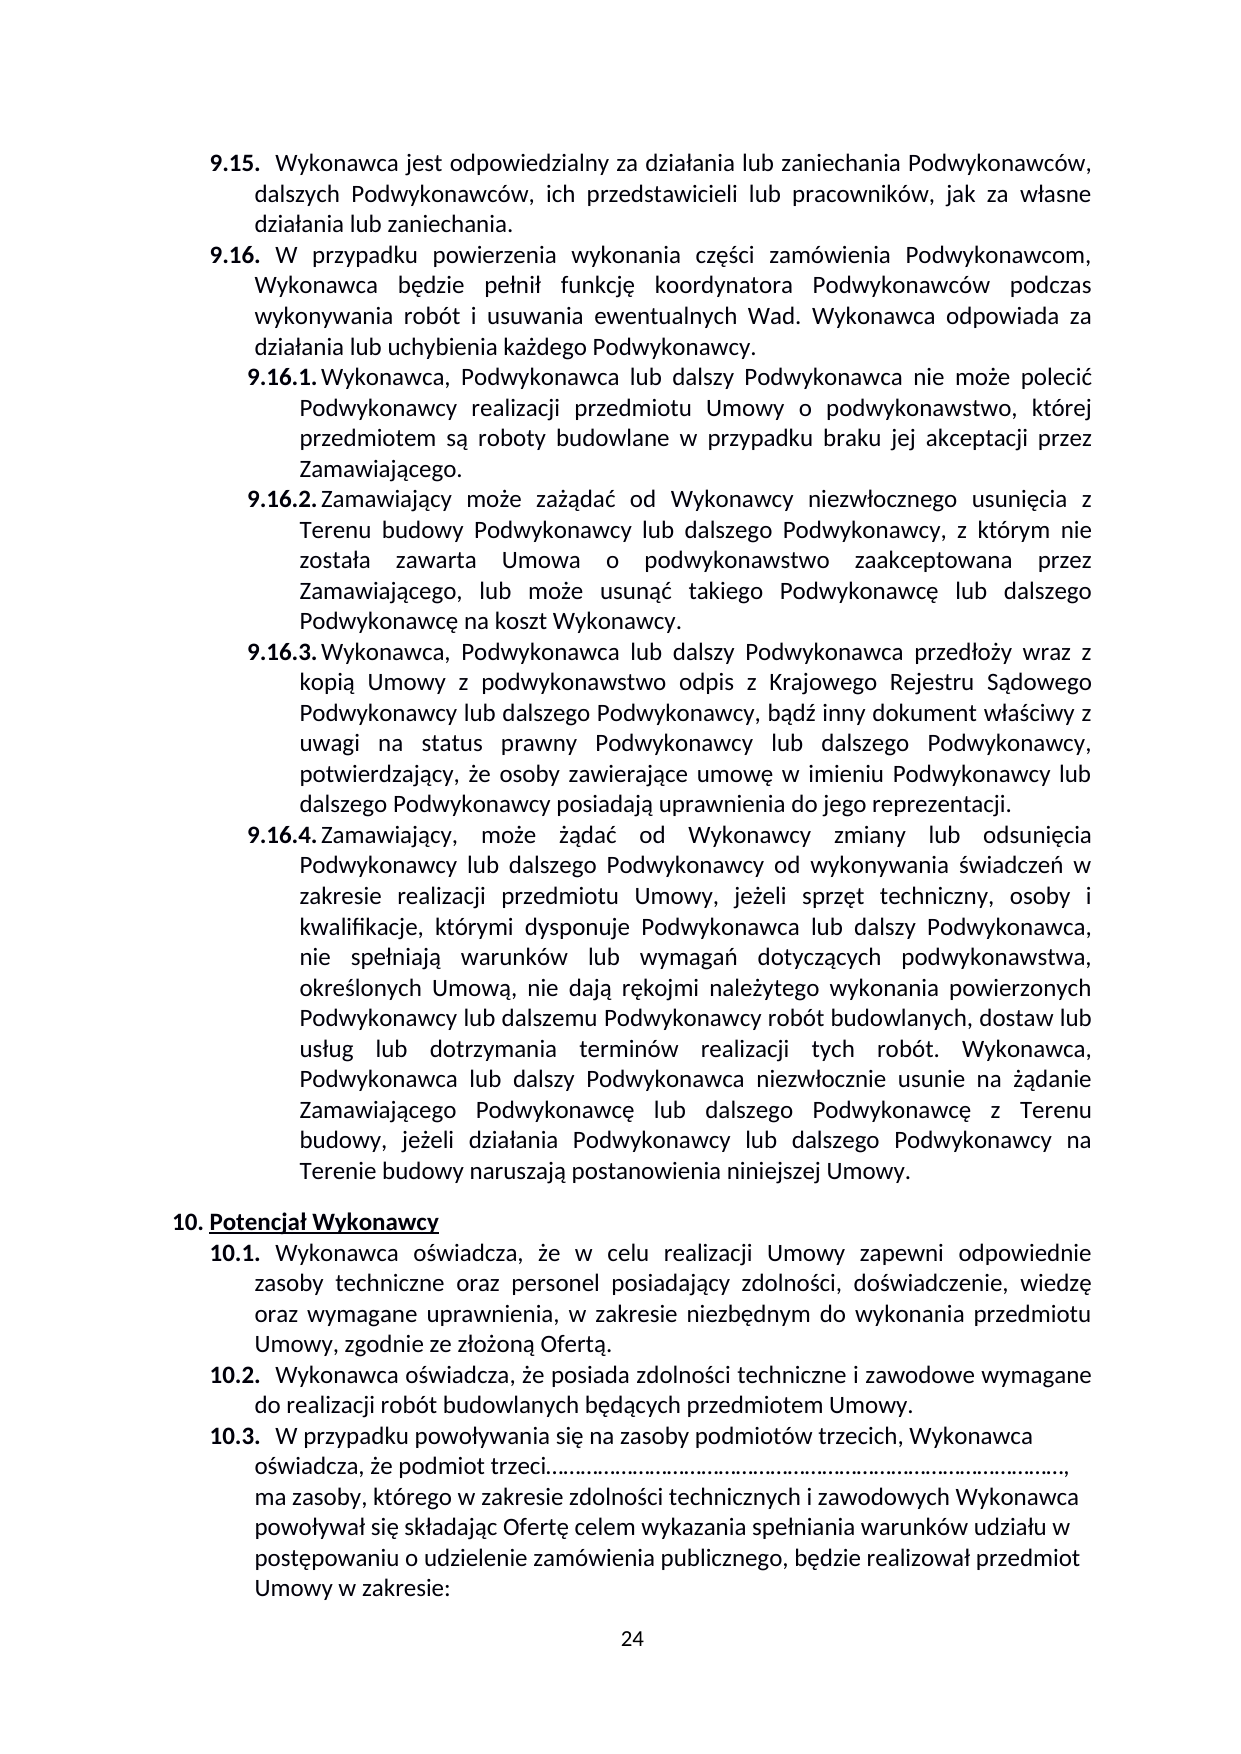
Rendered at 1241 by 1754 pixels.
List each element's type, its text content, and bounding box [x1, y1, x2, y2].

list Wykonawca oświadcza, że w celu realizacji Umowy zapewni odpowiednie zasoby techniczne oraz personel posiadający zdolności, doświadczenie, wiedzę oraz wymagane uprawnienia, w zakresie niezbędnym do wykonania przedmiotu Umowy, zgodnie ze złożoną Ofertą. [209, 1237, 1093, 1359]
list Wykonawca jest odpowiedzialny za działania lub zaniechania Podwykonawców, dalszych Podwykonawców, ich przedstawicieli lub pracowników, jak za własne działania lub zaniechania. [209, 148, 1093, 239]
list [209, 1420, 1093, 1603]
list W przypadku powierzenia wykonania części zamówienia Podwykonawcom, Wykonawca będzie pełnił funkcję koordynatora Podwykonawców podczas wykonywania robót i usuwania ewentualnych Wad. Wykonawca odpowiada za działania lub uchybienia każdego Podwykonawcy. [209, 239, 1093, 361]
list Wykonawca, Podwykonawca lub dalszy Podwykonawca przedłoży wraz z kopią Umowy z podwykonawstwo odpis z Krajowego Rejestru Sądowego Podwykonawcy lub dalszego Podwykonawcy, bądź inny dokument właściwy z uwagi na status prawny Podwykonawcy lub dalszego Podwykonawcy, potwierdzający, że osoby zawierające umowę w imieniu Podwykonawcy lub dalszego Podwykonawcy posiadają uprawnienia do jego reprezentacji. [247, 636, 1093, 819]
list Zamawiający może zażądać od Wykonawcy niezwłocznego usunięcia z Terenu budowy Podwykonawcy lub dalszego Podwykonawcy, z którym nie została zawarta Umowa o podwykonawstwo zaakceptowana przez Zamawiającego, lub może usunąć takiego Podwykonawcę lub dalszego Podwykonawcę na koszt Wykonawcy. [247, 483, 1093, 636]
list Wykonawca oświadcza, że posiada zdolności techniczne i zawodowe wymagane do realizacji robót budowlanych będących przedmiotem Umowy. [209, 1359, 1093, 1420]
list Potencjał Wykonawcy [172, 1206, 1093, 1237]
list Wykonawca, Podwykonawca lub dalszy Podwykonawca nie może polecić Podwykonawcy realizacji przedmiotu Umowy o podwykonawstwo, której przedmiotem są roboty budowlane w przypadku braku jej akceptacji przez Zamawiającego. [247, 361, 1093, 483]
list Zamawiający, może żądać od Wykonawcy zmiany lub odsunięcia Podwykonawcy lub dalszego Podwykonawcy od wykonywania świadczeń w zakresie realizacji przedmiotu Umowy, jeżeli sprzęt techniczny, osoby i kwalifikacje, którymi dysponuje Podwykonawca lub dalszy Podwykonawca, nie spełniają warunków lub wymagań dotyczących podwykonawstwa, określonych Umową, nie dają rękojmi należytego wykonania powierzonych Podwykonawcy lub dalszemu Podwykonawcy robót budowlanych, dostaw lub usług lub dotrzymania terminów realizacji tych robót. Wykonawca, Podwykonawca lub dalszy Podwykonawca niezwłocznie usunie na żądanie Zamawiającego Podwykonawcę lub dalszego Podwykonawcę z Terenu budowy, jeżeli działania Podwykonawcy lub dalszego Podwykonawcy na Terenie budowy naruszają postanowienia niniejszej Umowy. [247, 819, 1093, 1185]
